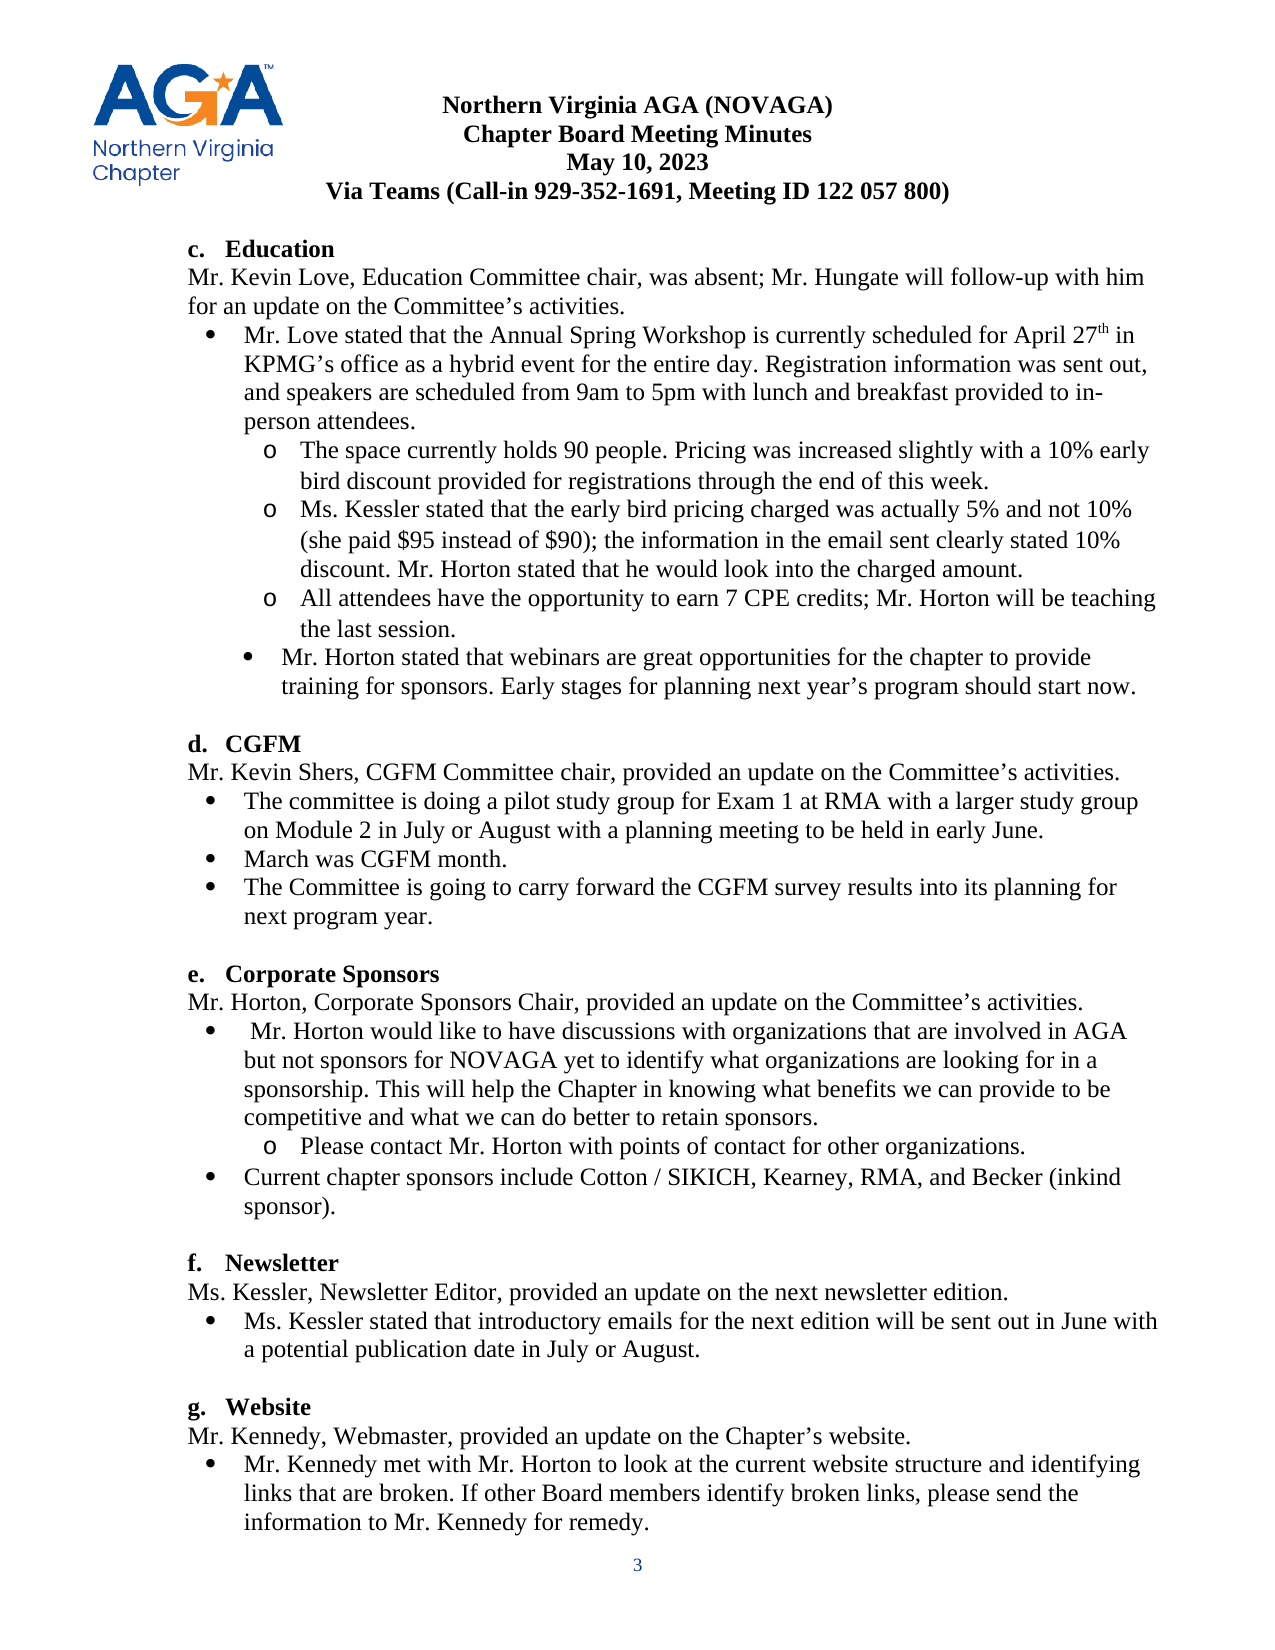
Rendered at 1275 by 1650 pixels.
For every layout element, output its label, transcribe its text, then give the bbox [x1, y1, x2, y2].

list CGFM [187, 729, 1162, 757]
list Ms. Kessler, Newsletter Editor, provided an update on the next newsletter edition. [187, 1277, 1162, 1306]
list All attendees have the opportunity to earn 7 CPE credits; Mr. Horton will be teaching the last session. [262, 583, 1162, 642]
list Newsletter [187, 1248, 1162, 1277]
list Mr. Horton would like to have discussions with organizations that are involved in AGA but not sponsors for NOVAGA yet to identify what organizations are looking for in a sponsorship. This will help the Chapter in knowing what benefits we can provide to be competitive and what we can do better to retain sponsors. [206, 1016, 1162, 1131]
list Mr. Kevin Shers, CGFM Committee chair, provided an update on the Committee’s activities. [187, 757, 1162, 786]
list The Committee is going to carry forward the CGFM survey results into its planning for next program year. [206, 872, 1162, 930]
list Mr. Horton, Corporate Sponsors Chair, provided an update on the Committee’s activities. [187, 987, 1162, 1016]
list Mr. Kennedy, Webmaster, provided an update on the Chapter’s website. [187, 1421, 1162, 1449]
list Current chapter sponsors include Cotton / SIKICH, Kearney, RMA, and Becker (inkind sponsor). [206, 1162, 1162, 1219]
list Mr. Kennedy met with Mr. Horton to look at the current website structure and identifying links that are broken. If other Board members identify broken links, please send the information to Mr. Kennedy for remedy. [206, 1449, 1162, 1536]
list Ms. Kessler stated that introductory emails for the next edition will be sent out in June with a potential publication date in July or August. [206, 1306, 1162, 1363]
list The space currently holds 90 people. Pricing was increased slightly with a 10% early bird discount provided for registrations through the end of this week. [262, 435, 1162, 494]
list Mr. Horton stated that webinars are great opportunities for the chapter to provide training for sponsors. Early stages for planning next year’s program should start now. [244, 642, 1162, 700]
list Ms. Kessler stated that the early bird pricing charged was actually 5% and not 10% (she paid $95 instead of $90); the information in the email sent clearly stated 10% discount. Mr. Horton stated that he would look into the charged amount. [262, 494, 1162, 583]
list Please contact Mr. Horton with points of contact for other organizations. [262, 1131, 1162, 1162]
list Mr. Kevin Love, Education Committee chair, was absent; Mr. Hungate will follow-up with him for an update on the Committee’s activities. [187, 262, 1162, 320]
list Website [187, 1392, 1162, 1421]
list Mr. Love stated that the Annual Spring Workshop is currently scheduled for April 27th in KPMG’s office as a hybrid event for the entire day. Registration information was sent out, and speakers are scheduled from 9am to 5pm with lunch and breakfast provided to in-person attendees. [206, 320, 1162, 435]
list Education [187, 234, 1162, 262]
picture [87, 60, 290, 193]
list The committee is doing a pilot study group for Exam 1 at RMA with a larger study group on Module 2 in July or August with a planning meeting to be held in early June. [206, 786, 1162, 844]
list Corporate Sponsors [187, 959, 1162, 987]
list March was CGFM month. [206, 844, 1162, 872]
